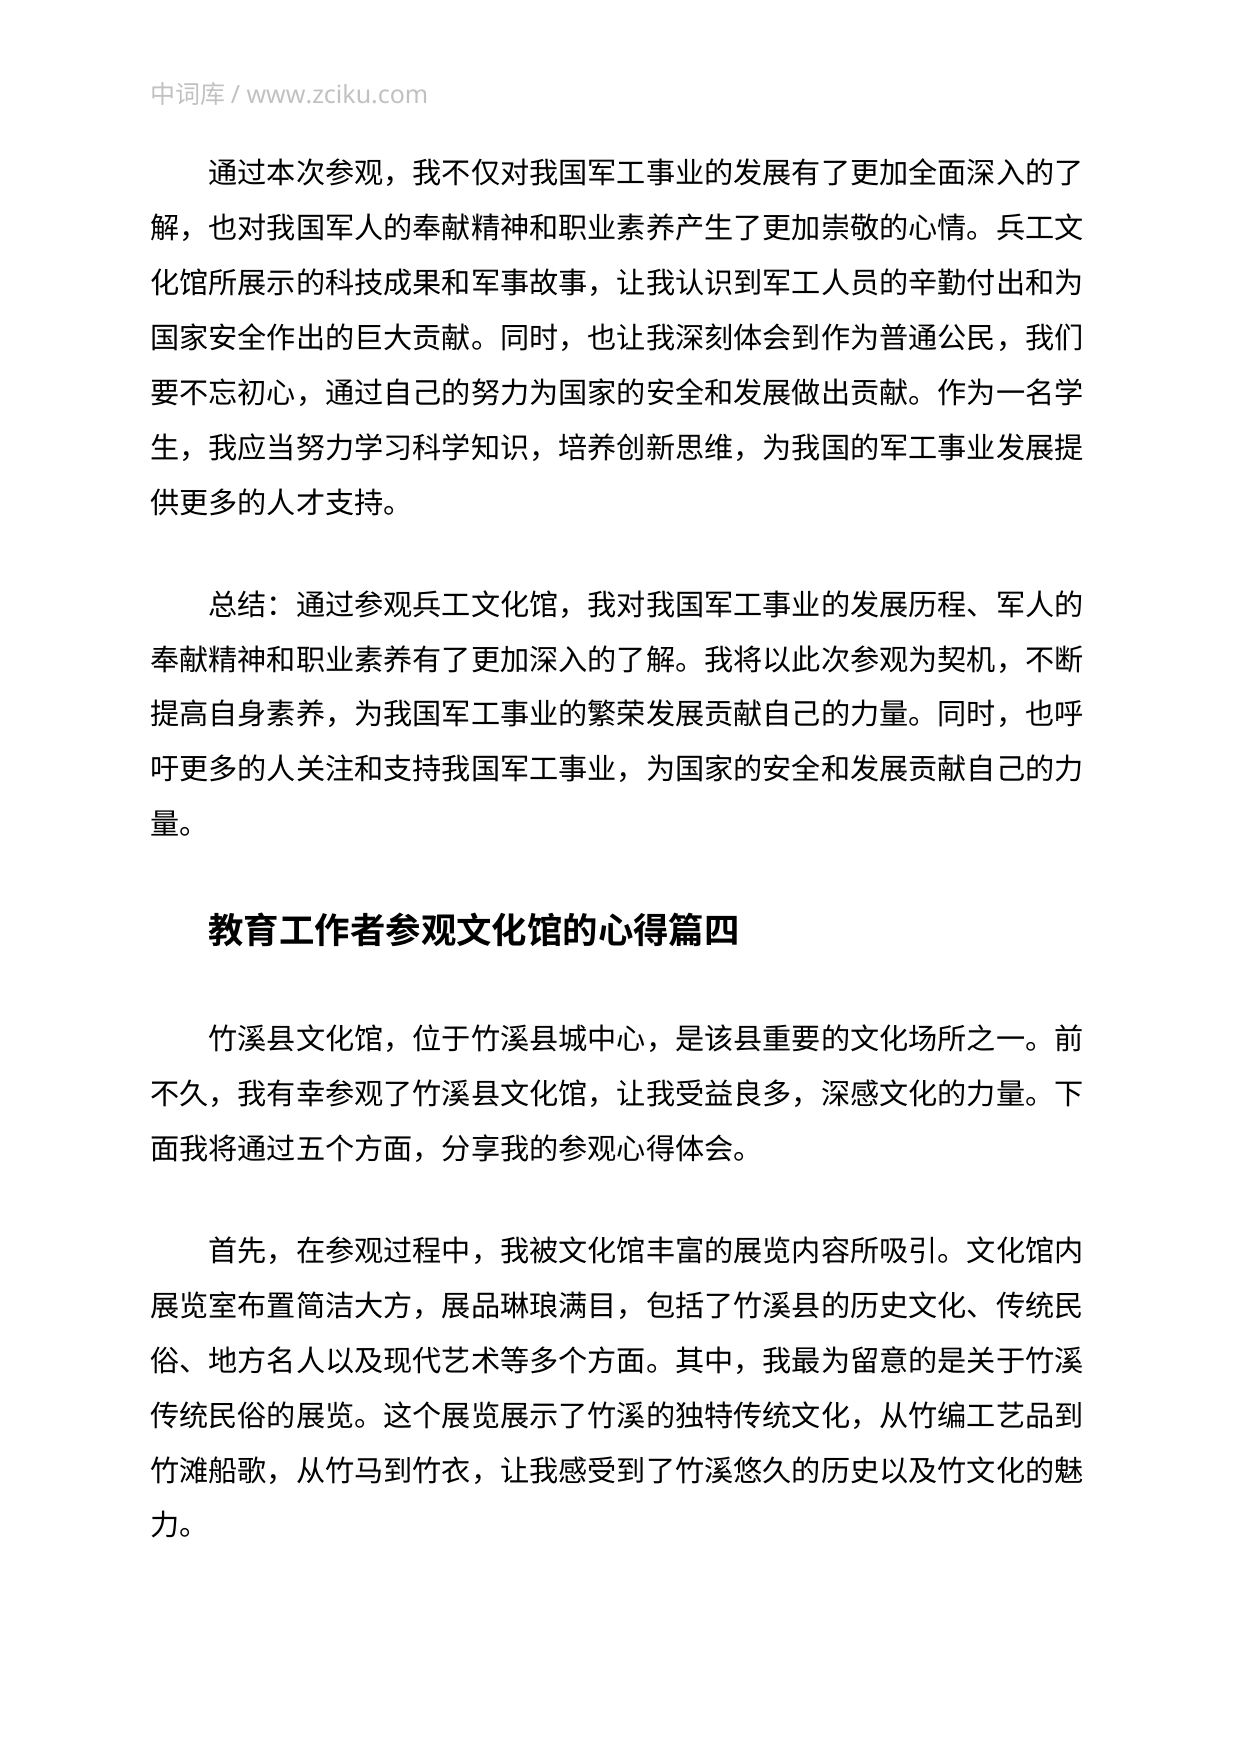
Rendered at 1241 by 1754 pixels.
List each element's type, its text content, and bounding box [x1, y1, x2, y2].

text 总结：通过参观兵工文化馆，我对我国军工事业的发展历程、军人的奉献精神和职业素养有了更加深入的了解。我将以此次参观为契机，不断提高自身素养，为我国军工事业的繁荣发展贡献自己的力量。同时，也呼吁更多的人关注和支持我国军工事业，为国家的安全和发展贡献自己的力量。 [150, 581, 1090, 843]
text 首先，在参观过程中，我被文化馆丰富的展览内容所吸引。文化馆内展览室布置简洁大方，展品琳琅满目，包括了竹溪县的历史文化、传统民俗、地方名人以及现代艺术等多个方面。其中，我最为留意的是关于竹溪传统民俗的展览。这个展览展示了竹溪的独特传统文化，从竹编工艺品到竹滩船歌，从竹马到竹衣，让我感受到了竹溪悠久的历史以及竹文化的魅力。 [150, 1227, 1090, 1544]
text 教育工作者参观文化馆的心得篇四 [150, 902, 1090, 954]
text 通过本次参观，我不仅对我国军工事业的发展有了更加全面深入的了解，也对我国军人的奉献精神和职业素养产生了更加崇敬的心情。兵工文化馆所展示的科技成果和军事故事，让我认识到军工人员的辛勤付出和为国家安全作出的巨大贡献。同时，也让我深刻体会到作为普通公民，我们要不忘初心，通过自己的努力为国家的安全和发展做出贡献。作为一名学生，我应当努力学习科学知识，培养创新思维，为我国的军工事业发展提供更多的人才支持。 [150, 150, 1090, 522]
text 竹溪县文化馆，位于竹溪县城中心，是该县重要的文化场所之一。前不久，我有幸参观了竹溪县文化馆，让我受益良多，深感文化的力量。下面我将通过五个方面，分享我的参观心得体会。 [150, 1016, 1090, 1168]
